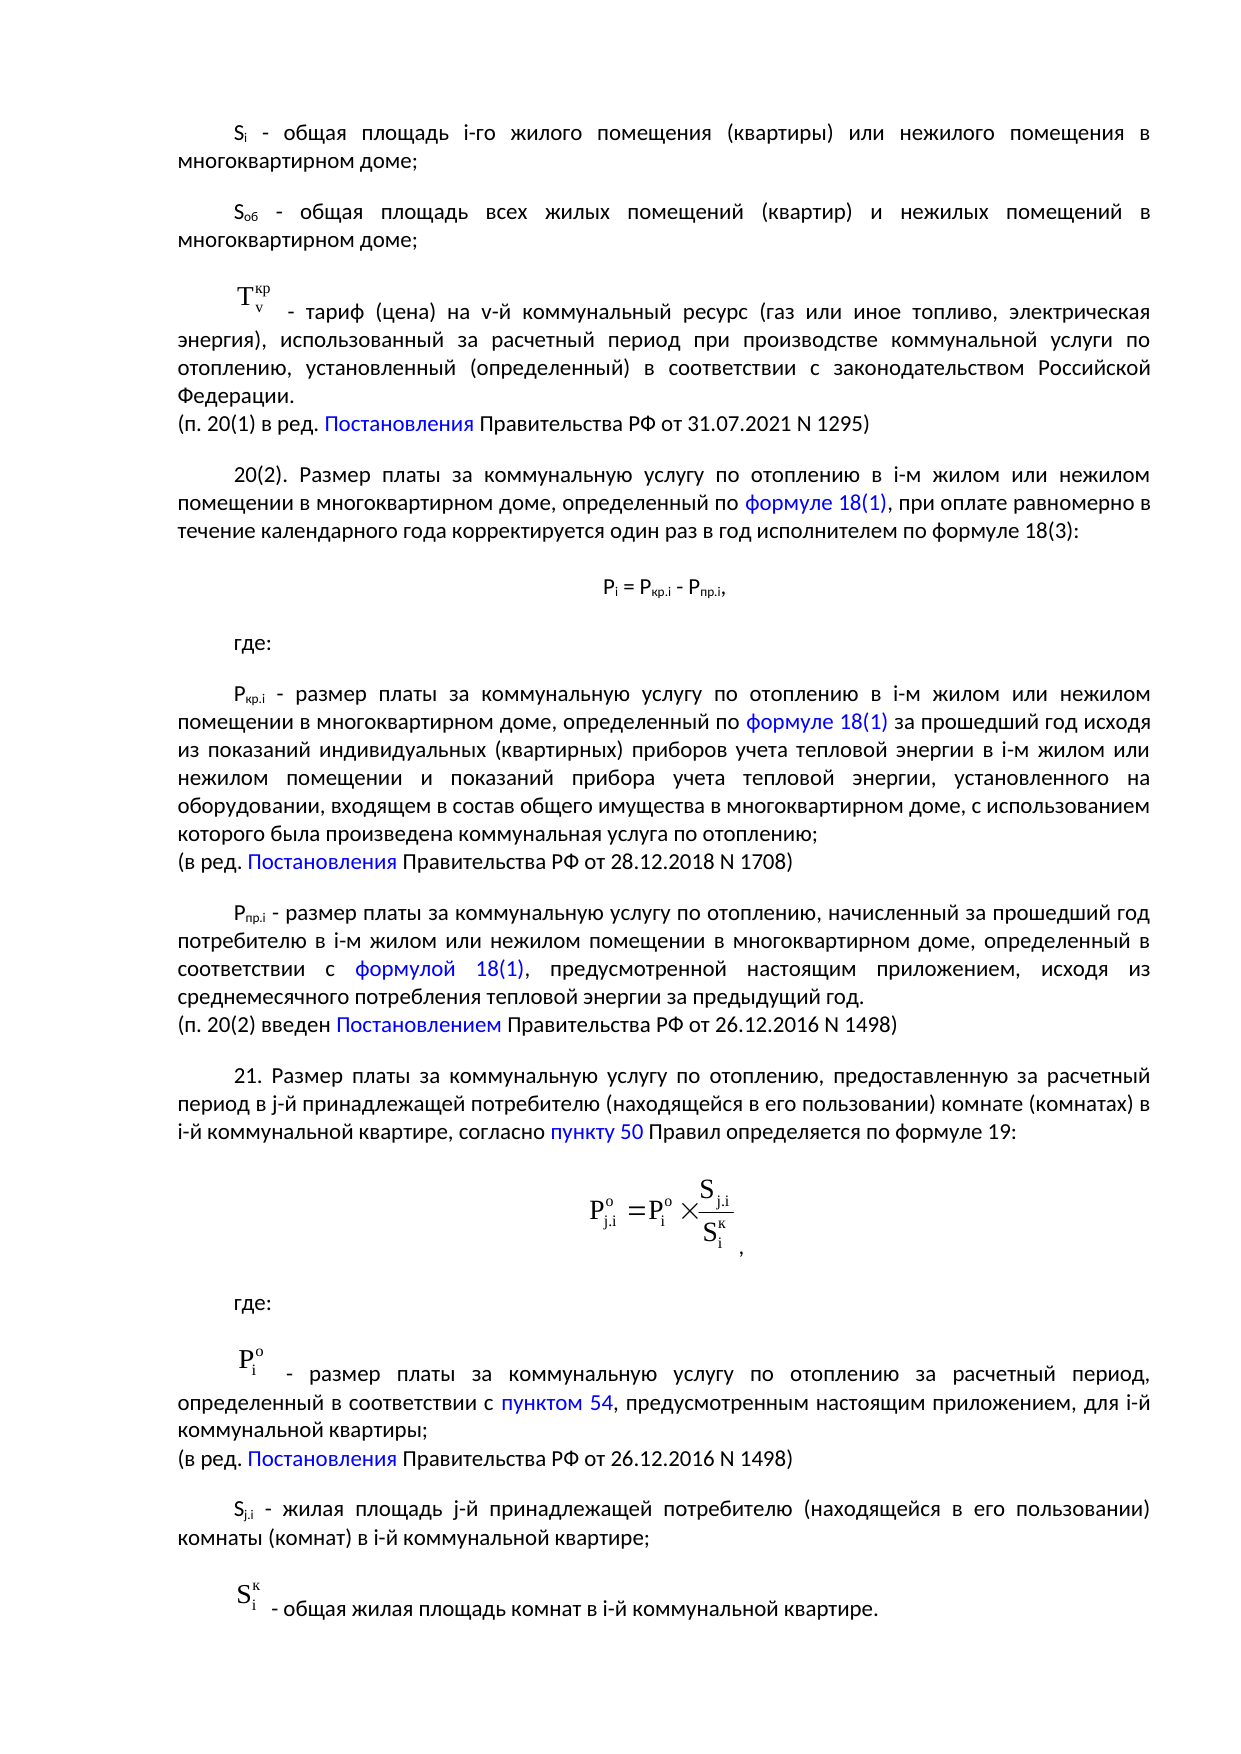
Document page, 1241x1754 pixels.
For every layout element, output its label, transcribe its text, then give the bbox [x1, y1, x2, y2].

text (в ред. Постановления Правительства РФ от 28.12.2018 N 1708) [177, 847, 1152, 875]
text Pкр.i - размер платы за коммунальную услугу по отоплению в i-м жилом или нежилом помещении в многоквартирном доме, определенный по формуле 18(1) за прошедший год исходя из показаний индивидуальных (квартирных) приборов учета тепловой энергии в i-м жилом или нежилом помещении и показаний прибора учета тепловой энергии, установленного на оборудовании, входящем в состав общего имущества в многоквартирном доме, с использованием которого была произведена коммунальная услуга по отоплению; [177, 679, 1152, 847]
text 21. Размер платы за коммунальную услугу по отоплению, предоставленную за расчетный период в j-й принадлежащей потребителю (находящейся в его пользовании) комнате (комнатах) в i-й коммунальной квартире, согласно пункту 50 Правил определяется по формуле 19: [177, 1061, 1152, 1145]
text 20(2). Размер платы за коммунальную услугу по отоплению в i-м жилом или нежилом помещении в многоквартирном доме, определенный по формуле 18(1), при оплате равномерно в течение календарного года корректируется один раз в год исполнителем по формуле 18(3): [177, 460, 1152, 544]
text (в ред. Постановления Правительства РФ от 26.12.2016 N 1498) [177, 1444, 1152, 1472]
text где: [177, 1288, 1152, 1316]
text Рi = Ркр.i - Рпр.i, [177, 572, 1152, 600]
text - тариф (цена) на v-й коммунальный ресурс (газ или иное топливо, электрическая энергия), использованный за расчетный период при производстве коммунальной услуги по отоплению, установленный (определенный) в соответствии с законодательством Российской Федерации. [177, 276, 1152, 409]
text (п. 20(1) в ред. Постановления Правительства РФ от 31.07.2021 N 1295) [177, 409, 1152, 437]
text - общая жилая площадь комнат в i-й коммунальной квартире. [177, 1573, 1152, 1622]
text Pпр.i - размер платы за коммунальную услугу по отоплению, начисленный за прошедший год потребителю в i-м жилом или нежилом помещении в многоквартирном доме, определенный в соответствии с формулой 18(1), предусмотренной настоящим приложением, исходя из среднемесячного потребления тепловой энергии за предыдущий год. [177, 898, 1152, 1010]
text - размер платы за коммунальную услугу по отоплению за расчетный период, определенный в соответствии с пунктом 54, предусмотренным настоящим приложением, для i-й коммунальной квартиры; [177, 1339, 1152, 1444]
text где: [177, 628, 1152, 656]
text Si - общая площадь i-го жилого помещения (квартиры) или нежилого помещения в многоквартирном доме; [177, 118, 1152, 174]
text , [177, 1173, 1152, 1260]
text Sj.i - жилая площадь j-й принадлежащей потребителю (находящейся в его пользовании) комнаты (комнат) в i-й коммунальной квартире; [177, 1494, 1152, 1551]
text Sоб - общая площадь всех жилых помещений (квартир) и нежилых помещений в многоквартирном доме; [177, 197, 1152, 253]
text (п. 20(2) введен Постановлением Правительства РФ от 26.12.2016 N 1498) [177, 1010, 1152, 1038]
